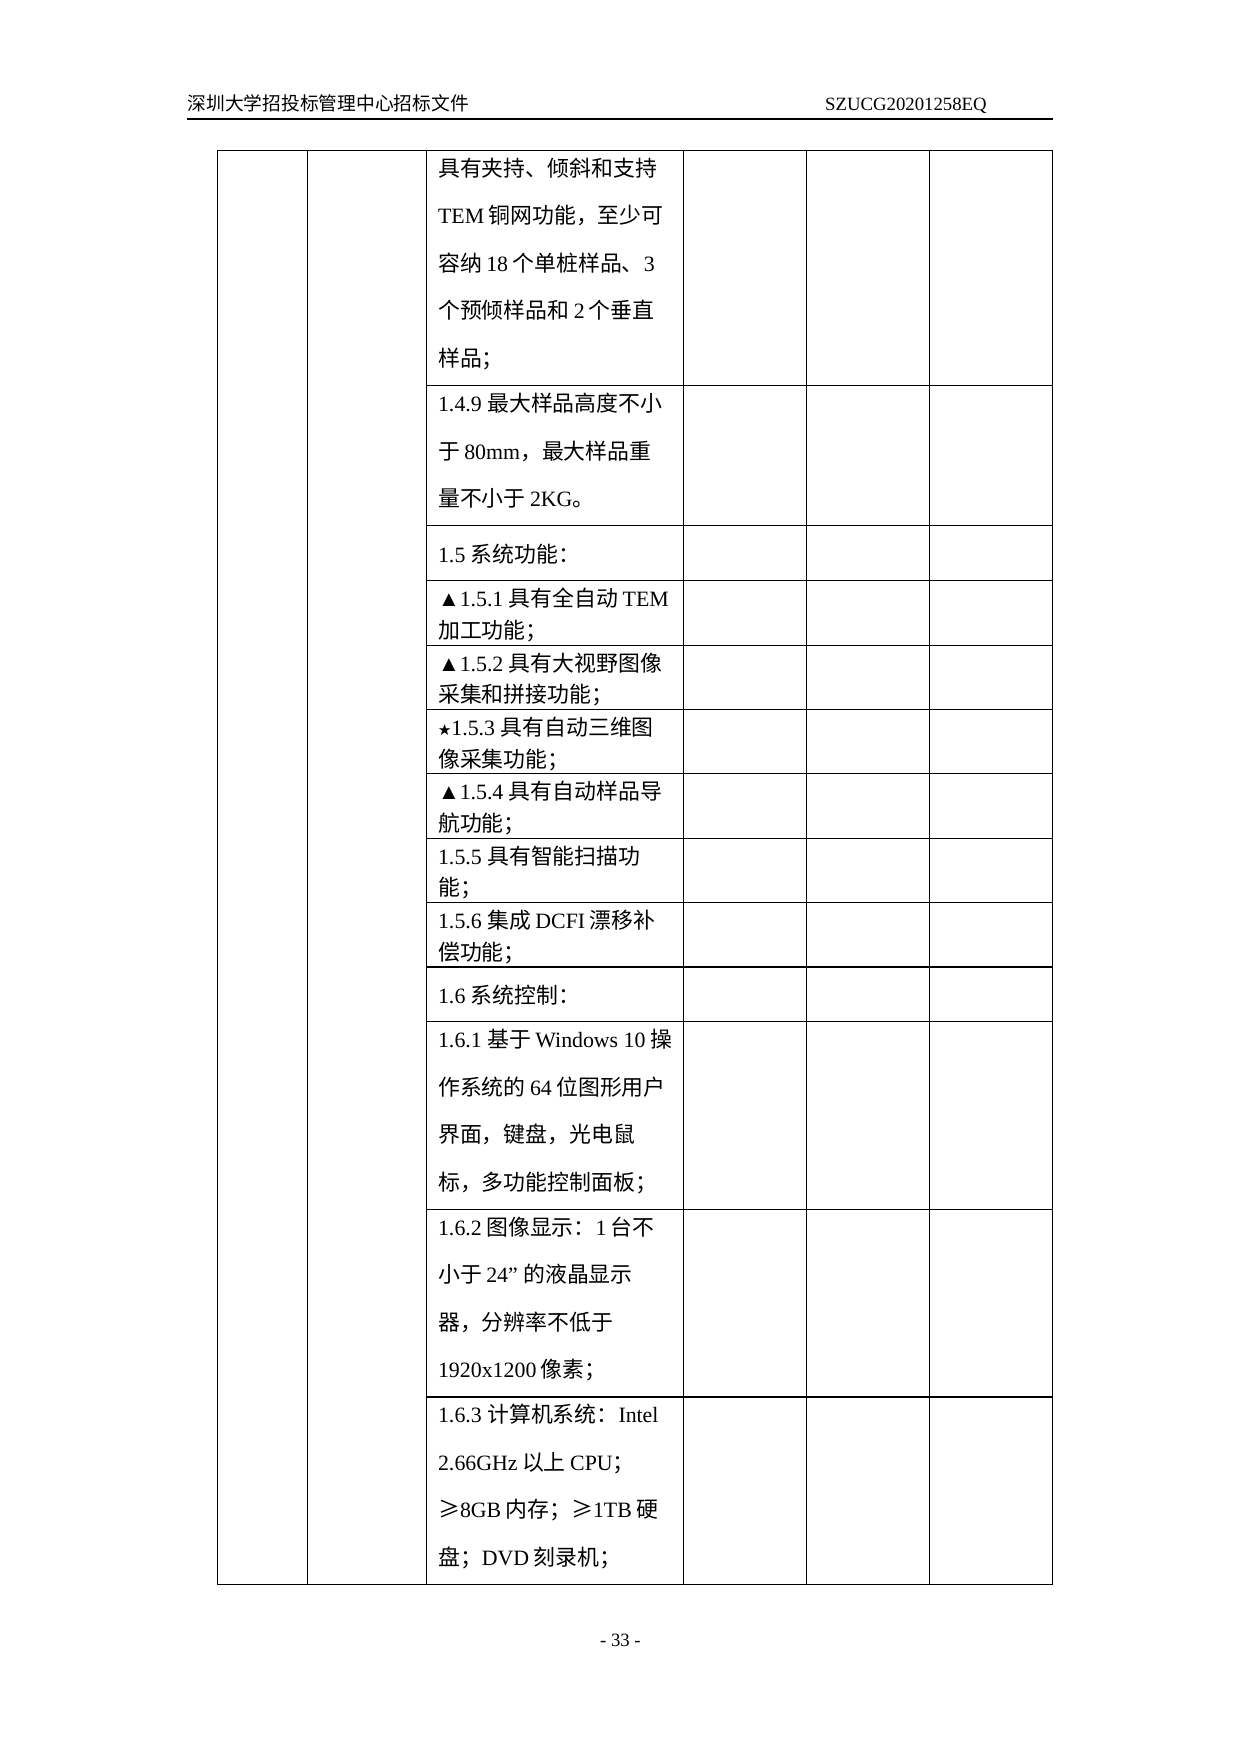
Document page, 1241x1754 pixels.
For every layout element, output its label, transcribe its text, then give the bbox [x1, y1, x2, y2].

table_cell [930, 903, 1052, 966]
table_cell [930, 1398, 1052, 1584]
table_cell 1.5 系统功能： [427, 526, 683, 580]
table_cell ★1.5.3 具有自动三维图像采集功能； [427, 710, 683, 773]
table_cell [930, 646, 1052, 709]
table_cell [930, 151, 1052, 385]
table_cell [807, 968, 929, 1021]
table_cell 1.6.3 计算机系统：Intel 2.66GHz以上CPU；≥8GB内存；≥1TB硬盘；DVD刻录机； [427, 1398, 683, 1584]
table_cell [807, 903, 929, 966]
table_cell [807, 774, 929, 838]
table_cell [807, 839, 929, 902]
table_cell [930, 710, 1052, 773]
table_cell [684, 646, 806, 709]
table_cell ▲1.5.1 具有全自动TEM加工功能； [427, 581, 683, 644]
table_cell [807, 581, 929, 644]
table_cell [684, 1398, 806, 1584]
table_cell [807, 526, 929, 580]
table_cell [427, 151, 683, 385]
table_cell [807, 1022, 929, 1209]
table_cell [684, 581, 806, 644]
table_cell [684, 386, 806, 525]
table_cell [807, 1210, 929, 1396]
table_cell 1.6 系统控制： [427, 968, 683, 1021]
table_cell [684, 1022, 806, 1209]
table_cell [930, 526, 1052, 580]
table_cell [684, 903, 806, 966]
table_cell [684, 526, 806, 580]
table_cell [684, 151, 806, 385]
table_cell [807, 151, 929, 385]
table_cell [807, 710, 929, 773]
table_cell [684, 839, 806, 902]
table_cell [930, 774, 1052, 838]
table_cell 1.4.9 最大样品高度不小于80mm，最大样品重量不小于2KG。 [427, 386, 683, 525]
table_cell [807, 646, 929, 709]
table_cell [930, 1210, 1052, 1396]
table_cell 1.5.6 集成DCFI漂移补偿功能； [427, 903, 683, 966]
table_cell ▲1.5.4 具有自动样品导航功能； [427, 774, 683, 838]
table_cell [684, 968, 806, 1021]
table_cell [930, 968, 1052, 1021]
table_cell ▲1.5.2 具有大视野图像采集和拼接功能； [427, 646, 683, 709]
table_cell [684, 710, 806, 773]
table_cell [930, 386, 1052, 525]
table_cell [930, 581, 1052, 644]
table_cell [930, 1022, 1052, 1209]
table_cell 1.6.1 基于Windows 10操作系统的64位图形用户界面，键盘，光电鼠标，多功能控制面板； [427, 1022, 683, 1209]
table_cell [807, 1398, 929, 1584]
table_cell [684, 774, 806, 838]
table_cell [930, 839, 1052, 902]
table_cell 1.5.5 具有智能扫描功能； [427, 839, 683, 902]
table_cell [807, 386, 929, 525]
table_cell 1.6.2图像显示：1台不小于24” 的液晶显示器，分辨率不低于1920x1200像素； [427, 1210, 683, 1396]
table_cell [684, 1210, 806, 1396]
